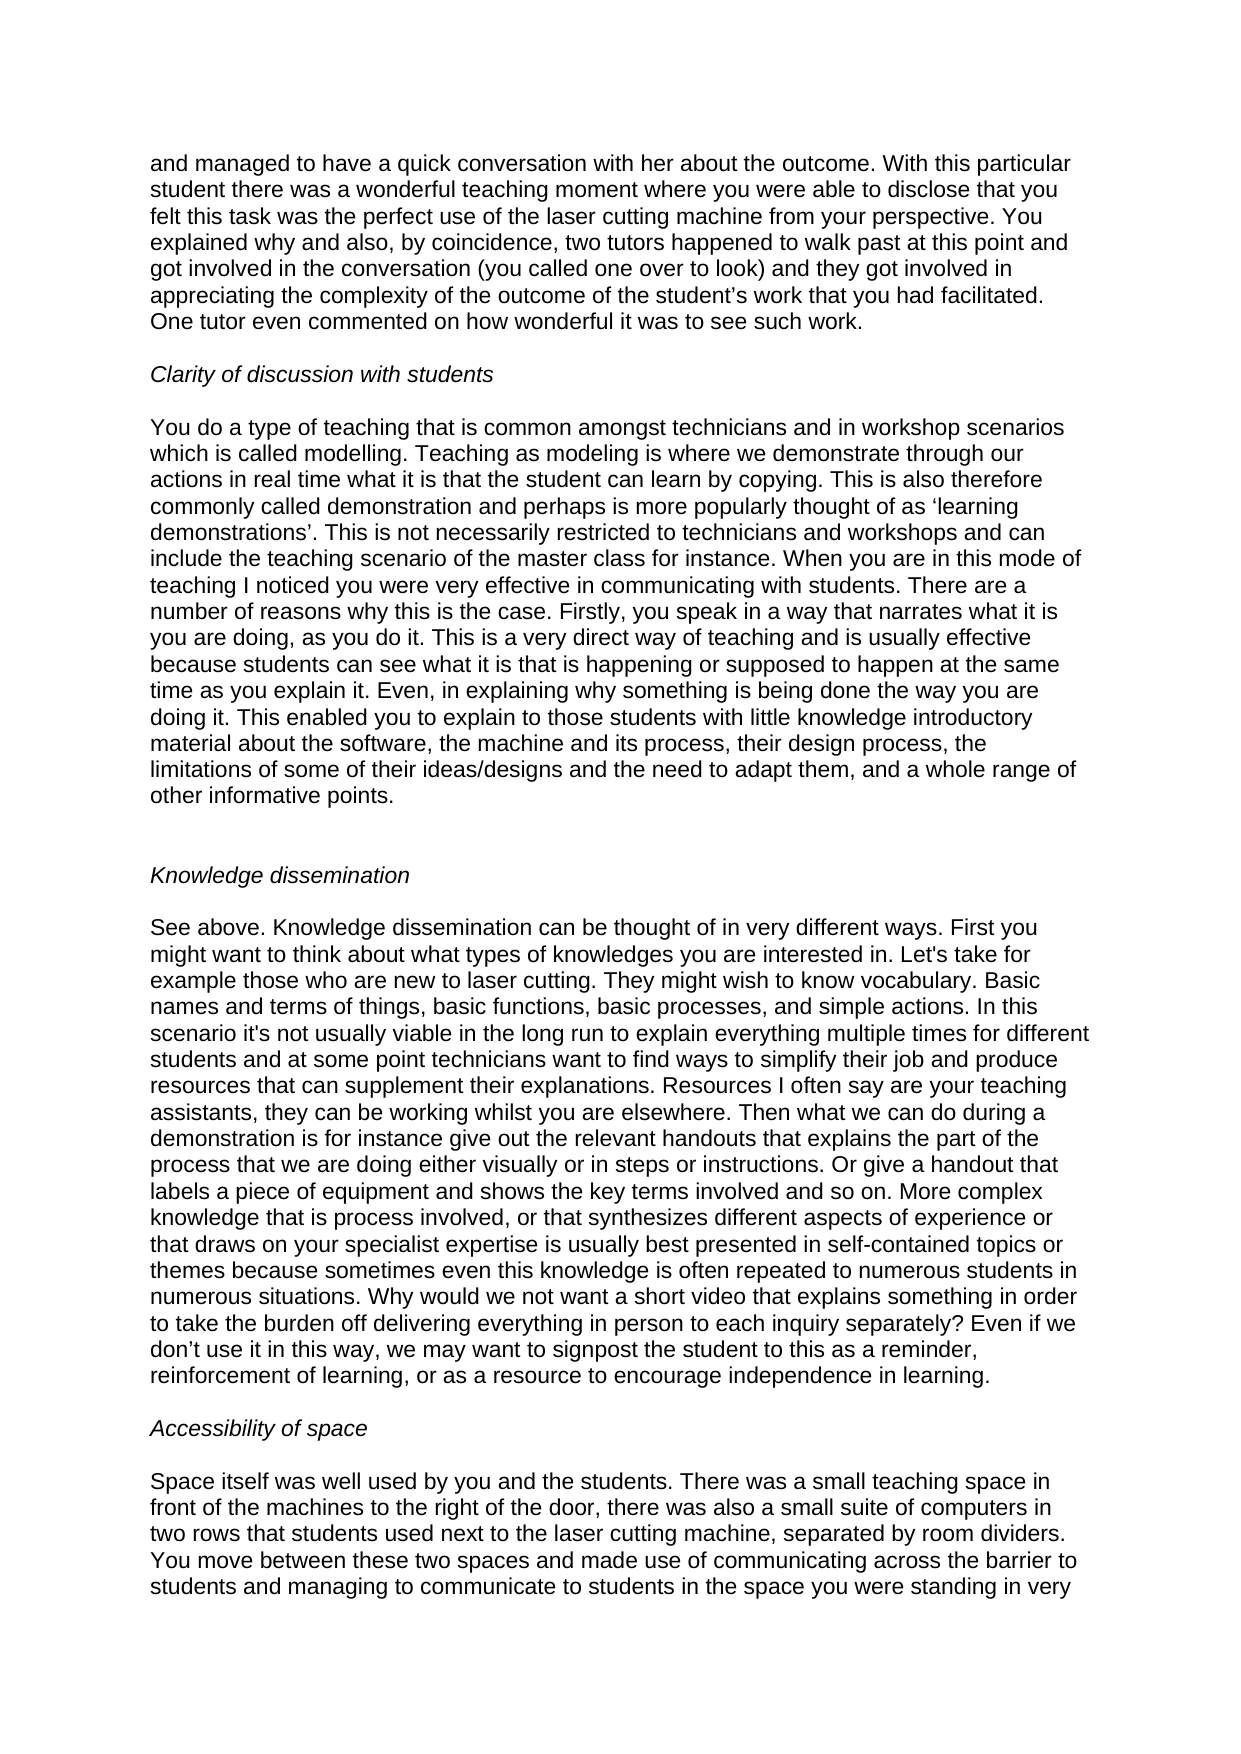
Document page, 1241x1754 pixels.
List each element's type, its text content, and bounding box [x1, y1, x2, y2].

text See above. Knowledge dissemination can be thought of in very different ways. First you might want to think about what types of knowledges you are interested in. Let's take for example those who are new to laser cutting. They might wish to know vocabulary. Basic names and terms of things, basic functions, basic processes, and simple actions. In this scenario it's not usually viable in the long run to explain everything multiple times for different students and at some point technicians want to find ways to simplify their job and produce resources that can supplement their explanations. Resources I often say are your teaching assistants, they can be working whilst you are elsewhere. Then what we can do during a demonstration is for instance give out the relevant handouts that explains the part of the process that we are doing either visually or in steps or instructions. Or give a handout that labels a piece of equipment and shows the key terms involved and so on. More complex knowledge that is process involved, or that synthesizes different aspects of experience or that draws on your specialist expertise is usually best presented in self-contained topics or themes because sometimes even this knowledge is often repeated to numerous students in numerous situations. Why would we not want a short video that explains something in order to take the burden off delivering everything in person to each inquiry separately? Even if we don’t use it in this way, we may want to signpost the student to this as a reminder, reinforcement of learning, or as a resource to encourage independence in learning. [150, 914, 1090, 1389]
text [150, 1468, 1090, 1599]
text Accessibility of space [150, 1415, 1090, 1441]
text You do a type of teaching that is common amongst technicians and in workshop scenarios which is called modelling. Teaching as modeling is where we demonstrate through our actions in real time what it is that the student can learn by copying. This is also therefore commonly called demonstration and perhaps is more popularly thought of as ‘learning demonstrations’. This is not necessarily restricted to technicians and workshops and can include the teaching scenario of the master class for instance. When you are in this mode of teaching I noticed you were very effective in communicating with students. There are a number of reasons why this is the case. Firstly, you speak in a way that narrates what it is you are doing, as you do it. This is a very direct way of teaching and is usually effective because students can see what it is that is happening or supposed to happen at the same time as you explain it. Even, in explaining why something is being done the way you are doing it. This enabled you to explain to those students with little knowledge introductory material about the software, the machine and its process, their design process, the limitations of some of their ideas/designs and the need to adapt them, and a whole range of other informative points. [150, 413, 1090, 809]
text Clarity of discussion with students [150, 361, 1090, 387]
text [150, 150, 1090, 334]
text Knowledge dissemination [150, 862, 1090, 888]
